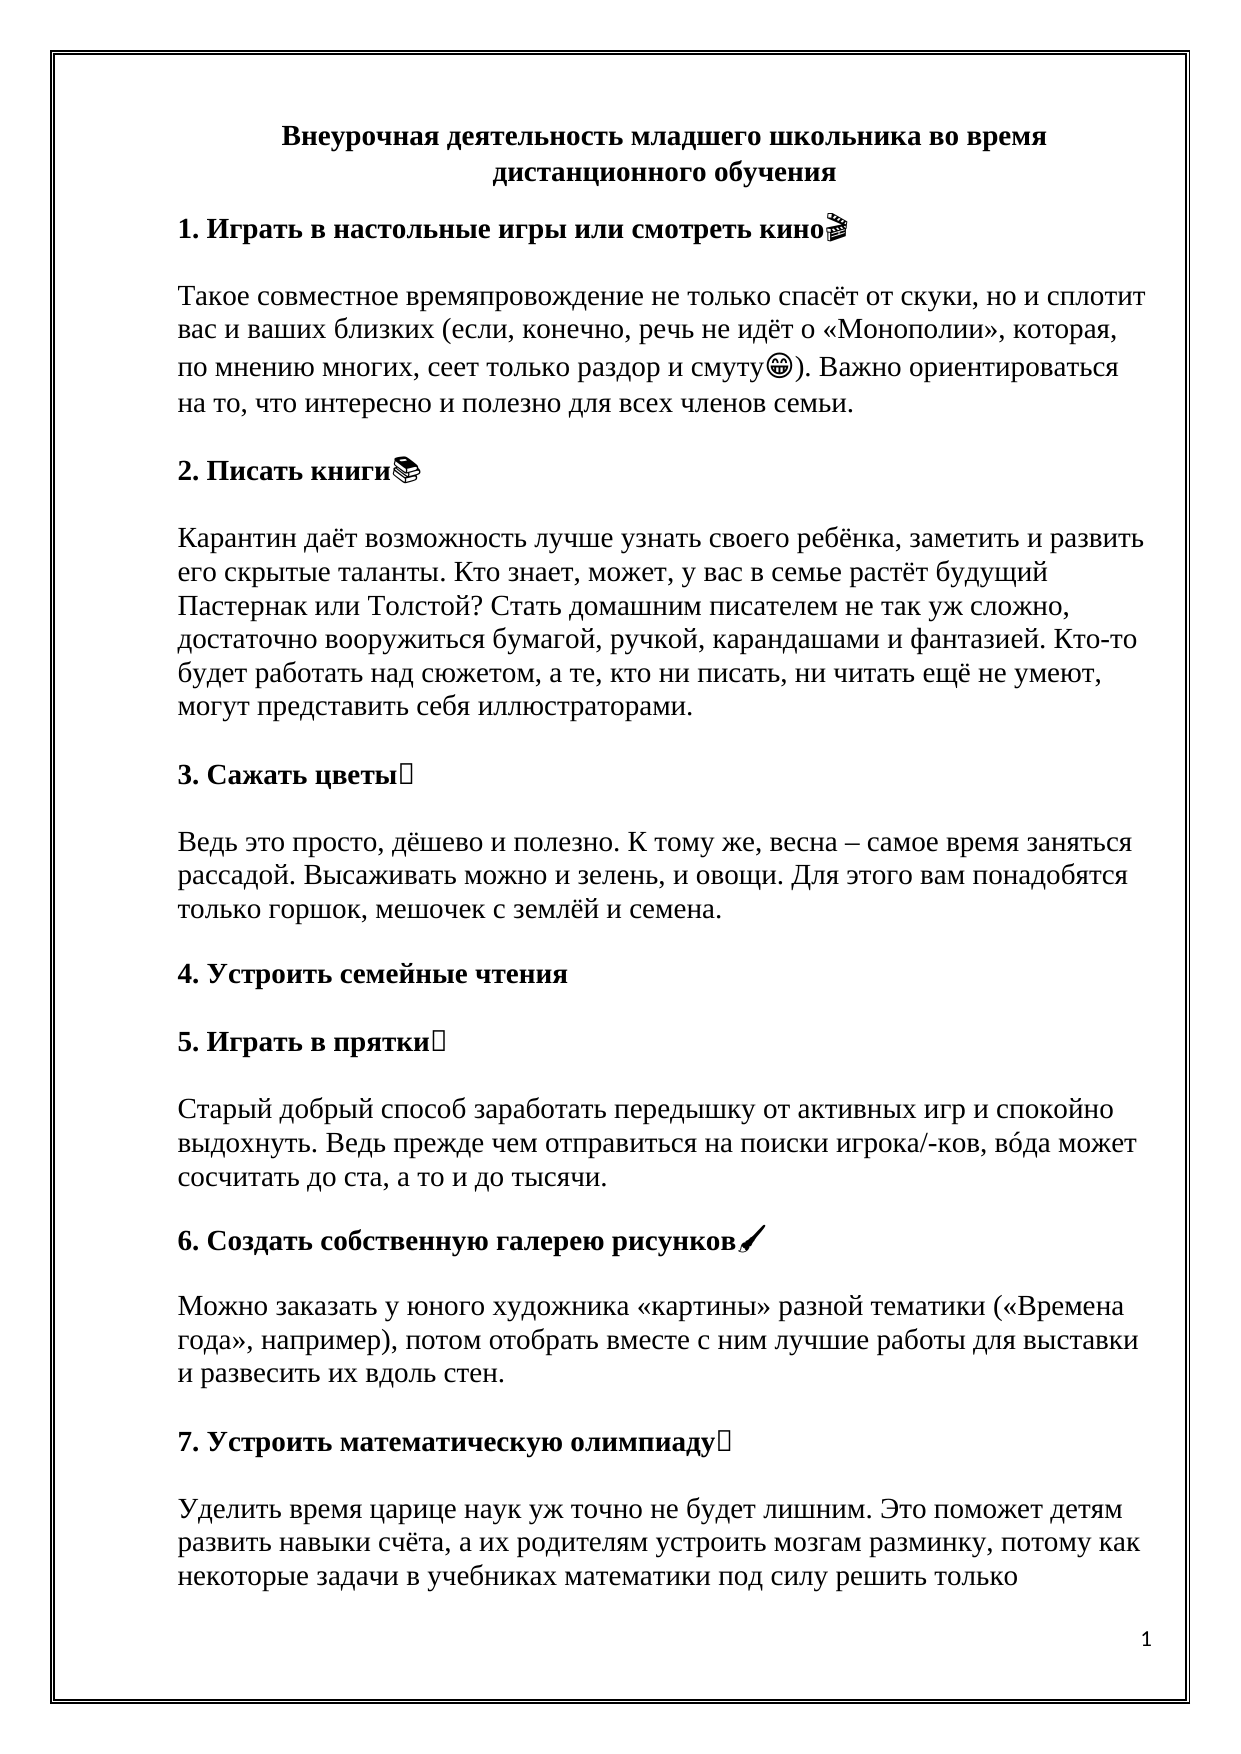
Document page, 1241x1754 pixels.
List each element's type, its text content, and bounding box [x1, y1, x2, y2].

text 3. Сажать цветы💐 [177, 753, 1152, 793]
text 6. Создать собственную галерею рисунков🖌 [177, 1223, 1152, 1257]
text Старый добрый способ заработать передышку от активных игр и спокойно выдохнуть. Ведь прежде чем отправиться на поиски игрока/-ков, вóда может сосчитать до ста, а то и до тысячи. [177, 1092, 1152, 1192]
text 2. Писать книги📚 [177, 449, 1152, 489]
text Такое совместное времяпровождение не только спасёт от скуки, но и сплотит вас и ваших близких (если, конечно, речь не идёт о «Монополии», которая, по мнению многих, сеет только раздор и смуту😁). Важно ориентироваться на то, что интересно и полезно для всех членов семьи. [177, 278, 1152, 418]
text 4. Устроить семейные чтения [177, 956, 1152, 989]
text Карантин даёт возможность лучше узнать своего ребёнка, заметить и развить его скрытые таланты. Кто знает, может, у вас в семье растёт будущий Пастернак или Толстой? Стать домашним писателем не так уж сложно, достаточно вооружиться бумагой, ручкой, карандашами и фантазией. Кто-то будет работать над сюжетом, а те, кто ни писать, ни читать ещё не умеют, могут представить себя иллюстраторами. [177, 521, 1152, 722]
text 1. Играть в настольные игры или смотреть кино🎬 [177, 207, 1152, 247]
text 7. Устроить математическую олимпиаду🔢 [177, 1420, 1152, 1460]
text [177, 1491, 1152, 1592]
text Ведь это просто, дёшево и полезно. К тому же, весна – самое время заняться рассадой. Высаживать можно и зелень, и овощи. Для этого вам понадобятся только горшок, мешочек с землёй и семена. [177, 824, 1152, 924]
text 5. Играть в прятки🔎 [177, 1021, 1152, 1060]
text Можно заказать у юного художника «картины» разной тематики («Времена года», например), потом отобрать вместе с ним лучшие работы для выставки и развесить их вдоль стен. [177, 1288, 1152, 1389]
text Внеурочная деятельность младшего школьника во время дистанционного обучения [177, 118, 1152, 188]
